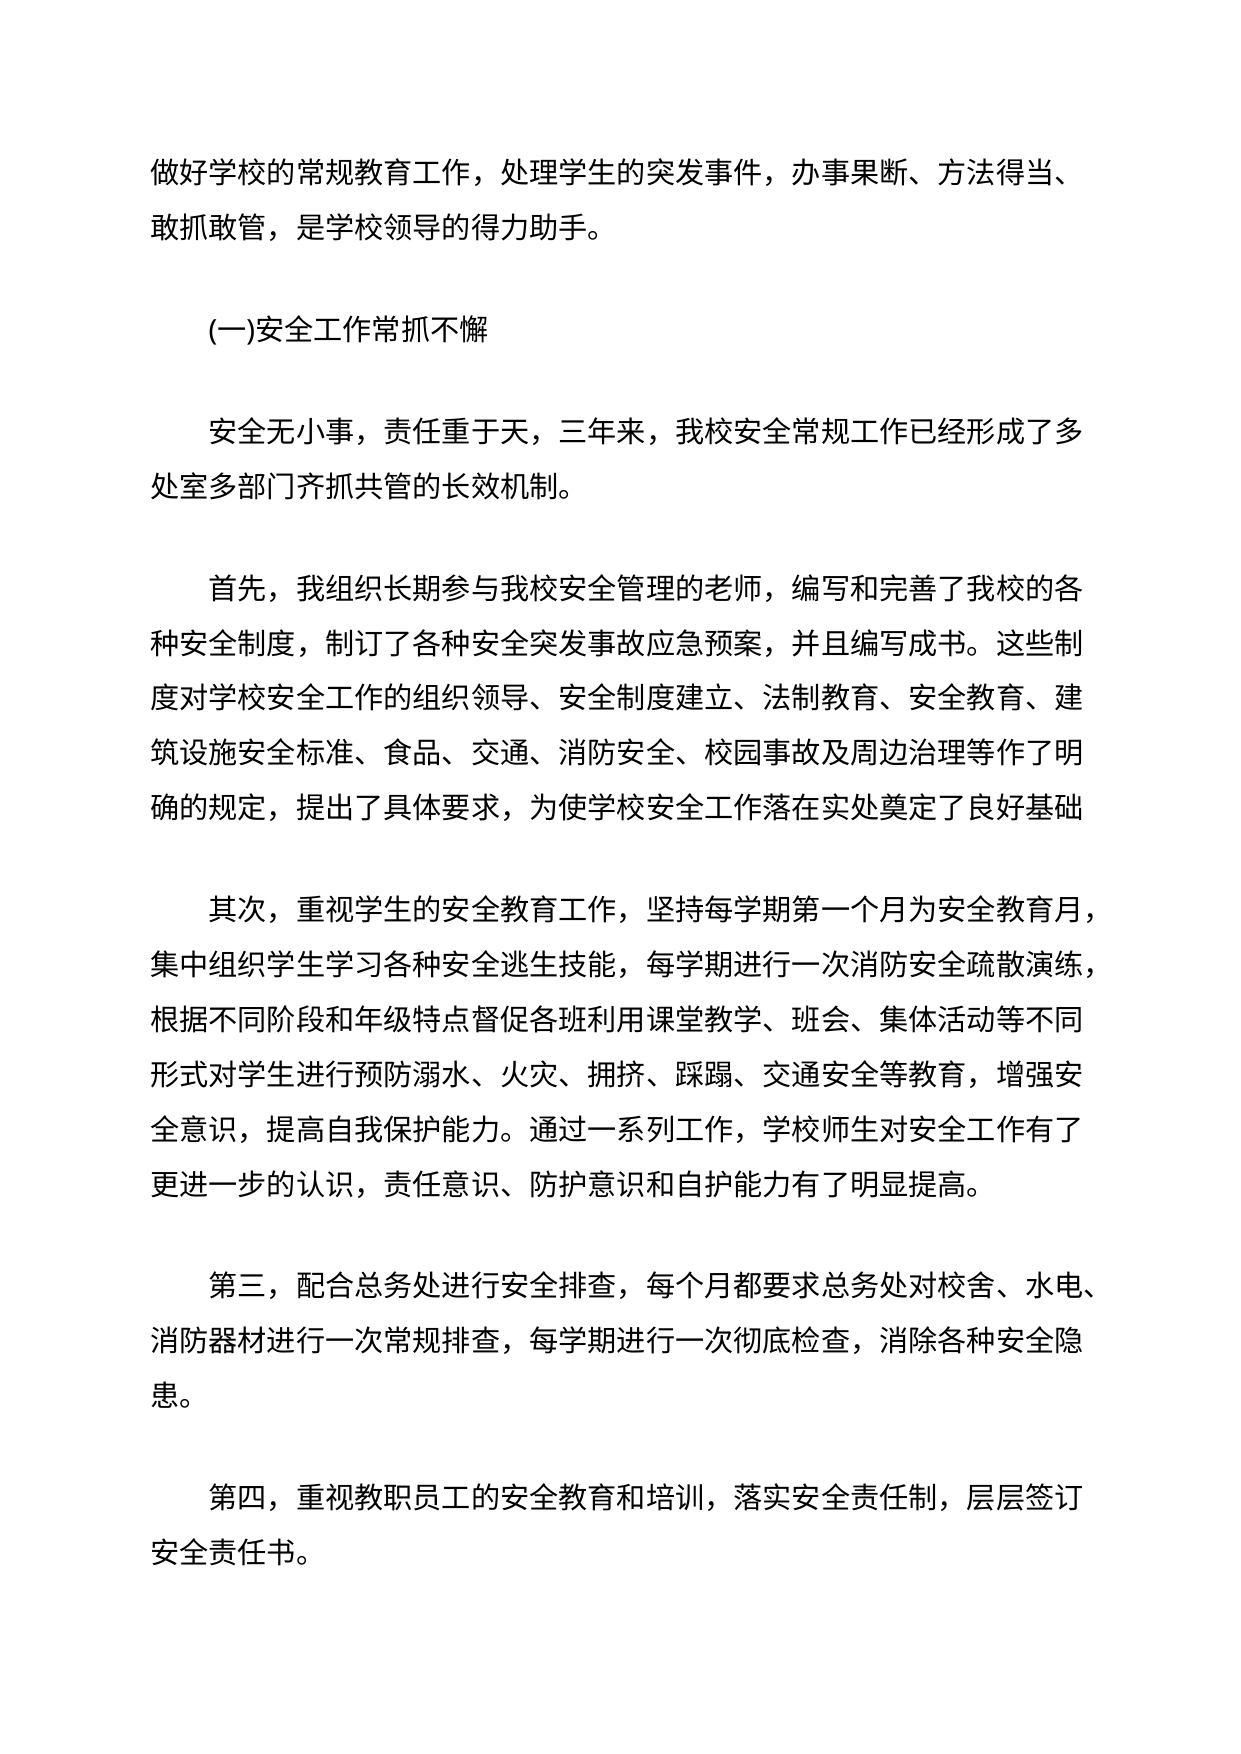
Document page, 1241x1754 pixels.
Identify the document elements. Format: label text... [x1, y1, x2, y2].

text 安全无小事，责任重于天，三年来，我校安全常规工作已经形成了多处室多部门齐抓共管的长效机制。 [150, 409, 1090, 506]
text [150, 150, 1090, 247]
text (一)安全工作常抓不懈 [150, 307, 1090, 349]
text 首先，我组织长期参与我校安全管理的老师，编写和完善了我校的各种安全制度，制订了各种安全突发事故应急预案，并且编写成书。这些制度对学校安全工作的组织领导、安全制度建立、法制教育、安全教育、建筑设施安全标准、食品、交通、消防安全、校园事故及周边治理等作了明确的规定，提出了具体要求，为使学校安全工作落在实处奠定了良好基础 [150, 565, 1090, 827]
text 其次，重视学生的安全教育工作，坚持每学期第一个月为安全教育月，集中组织学生学习各种安全逃生技能，每学期进行一次消防安全疏散演练，根据不同阶段和年级特点督促各班利用课堂教学、班会、集体活动等不同形式对学生进行预防溺水、火灾、拥挤、踩蹋、交通安全等教育，增强安全意识，提高自我保护能力。通过一系列工作，学校师生对安全工作有了更进一步的认识，责任意识、防护意识和自护能力有了明显提高。 [150, 887, 1090, 1203]
text 第四，重视教职员工的安全教育和培训，落实安全责任制，层层签订安全责任书。 [150, 1474, 1090, 1572]
text 第三，配合总务处进行安全排查，每个月都要求总务处对校舍、水电、消防器材进行一次常规排查，每学期进行一次彻底检查，消除各种安全隐患。 [150, 1263, 1090, 1415]
